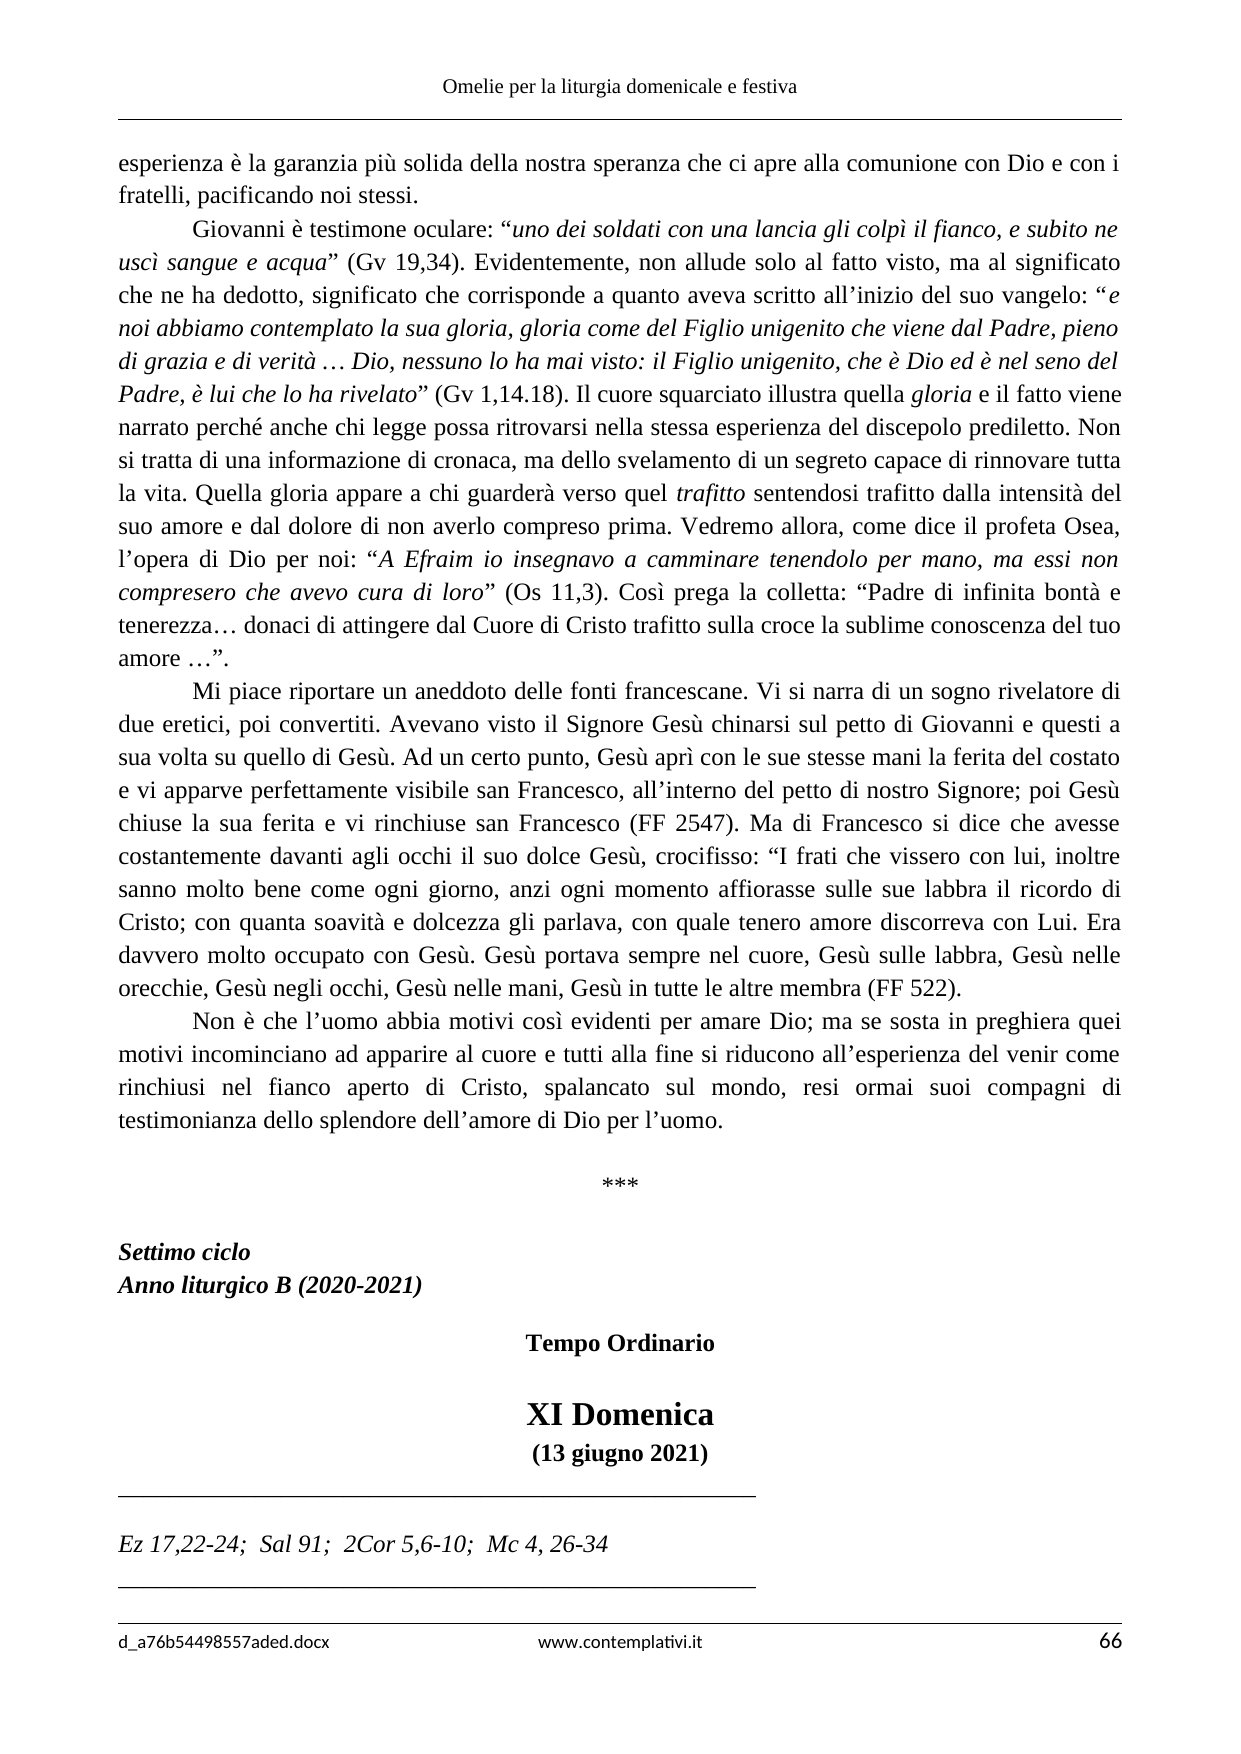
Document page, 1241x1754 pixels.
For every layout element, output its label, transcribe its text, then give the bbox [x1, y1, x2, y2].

text Tempo Ordinario [118, 1328, 1122, 1357]
text Giovanni è testimone oculare: “uno dei soldati con una lancia gli colpì il fianco, e subito ne uscì sangue e acqua” (Gv 19,34). Evidentemente, non allude solo al fatto visto, ma al significato che ne ha dedotto, significato che corrisponde a quanto aveva scritto all’inizio del suo vangelo: “e noi abbiamo contemplato la sua gloria, gloria come del Figlio unigenito che viene dal Padre, pieno di grazia e di verità … Dio, nessuno lo ha mai visto: il Figlio unigenito, che è Dio ed è nel seno del Padre, è lui che lo ha rivelato” (Gv 1,14.18). Il cuore squarciato illustra quella gloria e il fatto viene narrato perché anche chi legge possa ritrovarsi nella stessa esperienza del discepolo prediletto. Non si tratta di una informazione di cronaca, ma dello svelamento di un segreto capace di rinnovare tutta la vita. Quella gloria appare a chi guarderà verso quel trafitto sentendosi trafitto dalla intensità del suo amore e dal dolore di non averlo compreso prima. Vedremo allora, come dice il profeta Osea, l’opera di Dio per noi: “A Efraim io insegnavo a camminare tenendolo per mano, ma essi non compresero che avevo cura di loro” (Os 11,3). Così prega la colletta: “Padre di infinita bontà e tenerezza… donaci di attingere dal Cuore di Cristo trafitto sulla croce la sublime conoscenza del tuo amore …”. [118, 214, 1122, 672]
text Settimo ciclo [118, 1237, 1122, 1266]
text Mi piace riportare un aneddoto delle fonti francescane. Vi si narra di un sogno rivelatore di due eretici, poi convertiti. Avevano visto il Signore Gesù chinarsi sul petto di Giovanni e questi a sua volta su quello di Gesù. Ad un certo punto, Gesù aprì con le sue stesse mani la ferita del costato e vi apparve perfettamente visibile san Francesco, all’interno del petto di nostro Signore; poi Gesù chiuse la sua ferita e vi rinchiuse san Francesco (FF 2547). Ma di Francesco si dice che avesse costantemente davanti agli occhi il suo dolce Gesù, crocifisso: “I frati che vissero con lui, inoltre sanno molto bene come ogni giorno, anzi ogni momento affiorasse sulle sue labbra il ricordo di Cristo; con quanta soavità e dolcezza gli parlava, con quale tenero amore discorreva con Lui. Era davvero molto occupato con Gesù. Gesù portava sempre nel cuore, Gesù sulle labbra, Gesù nelle orecchie, Gesù negli occhi, Gesù nelle mani, Gesù in tutte le altre membra (FF 522). [118, 676, 1122, 1002]
text Anno liturgico B (2020-2021) [118, 1270, 1122, 1299]
text ___________________________________________________ [118, 1471, 1122, 1500]
text Ez 17,22-24; Sal 91; 2Cor 5,6-10; Mc 4, 26-34 [118, 1529, 1122, 1558]
text *** [118, 1171, 1122, 1200]
text Non è che l’uomo abbia motivi così evidenti per amare Dio; ma se sosta in preghiera quei motivi incominciano ad apparire al cuore e tutti alla fine si riducono all’esperienza del venir come rinchiusi nel fianco aperto di Cristo, spalancato sul mondo, resi ormai suoi compagni di testimonianza dello splendore dell’amore di Dio per l’uomo. [118, 1006, 1122, 1134]
text ___________________________________________________ [118, 1562, 1122, 1591]
text (13 giugno 2021) [118, 1438, 1122, 1467]
text XI Domenica [118, 1394, 1122, 1433]
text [118, 148, 1122, 209]
